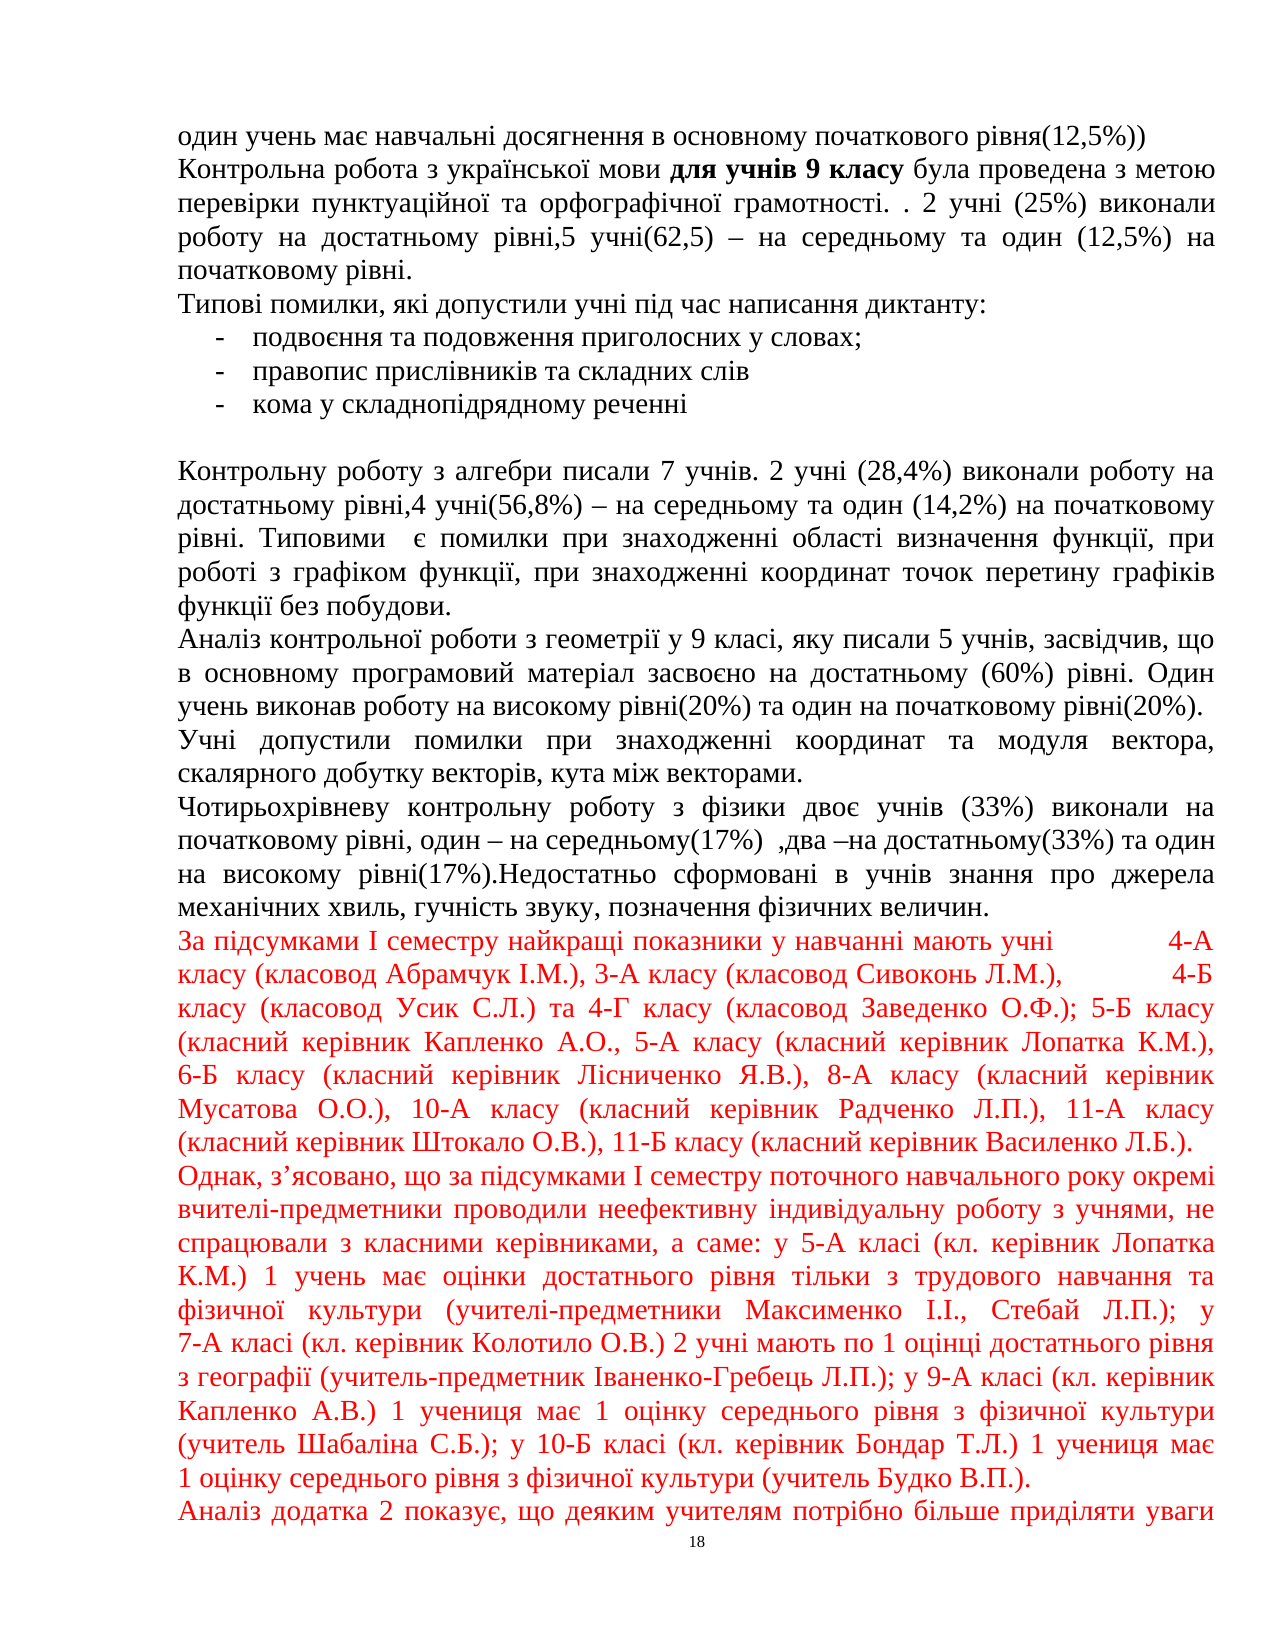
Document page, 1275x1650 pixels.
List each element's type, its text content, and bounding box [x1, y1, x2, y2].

text Контрольна робота з української мови для учнів 9 класу була проведена з метою перевірки пунктуаційної та орфографічної грамотності. . 2 учні (25%) виконали роботу на достатньому рівні,5 учні(62,5) – на середньому та один (12,5%) на початковому рівні. [177, 152, 1216, 286]
list подвоєння та подовження приголосних у словах; [215, 319, 1216, 353]
text Чотирьохрівневу контрольну роботу з фізики двоє учнів (33%) виконали на початковому рівні, один – на середньому(17%) ,два –на достатньому(33%) та один на високому рівні(17%).Недостатньо сформовані в учнів знання про джерела механічних хвиль, гучність звуку, позначення фізичних величин. [177, 789, 1216, 923]
text Контрольну роботу з алгебри писали 7 учнів. 2 учні (28,4%) виконали роботу на достатньому рівні,4 учні(56,8%) – на середньому та один (14,2%) на початковому рівні. Типовими є помилки при знаходженні області визначення функції, при роботі з графіком функції, при знаходженні координат точок перетину графіків функції без побудови. [177, 453, 1216, 621]
list правопис прислівників та складних слів [215, 353, 1216, 386]
text За підсумками І семестру найкращі показники у навчанні мають учні 4-А класу (класовод Абрамчук І.М.), 3-А класу (класовод Сивоконь Л.М.), 4-Б класу (класовод Усик С.Л.) та 4-Г класу (класовод Заведенко О.Ф.); 5-Б класу (класний керівник Капленко А.О., 5-А класу (класний керівник Лопатка К.М.), 6-Б класу (класний керівник Лісниченко Я.В.), 8-А класу (класний керівник Мусатова О.О.), 10-А класу (класний керівник Радченко Л.П.), 11-А класу (класний керівник Штокало О.В.), 11-Б класу (класний керівник Василенко Л.Б.). [177, 923, 1216, 1158]
list кома у складнопідрядному реченні [215, 386, 1216, 420]
text Типові помилки, які допустили учні під час написання диктанту: [177, 286, 1216, 319]
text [177, 1493, 1216, 1527]
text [177, 118, 1216, 152]
text Однак, з’ясовано, що за підсумками І семестру поточного навчального року окремі вчителі-предметники проводили неефективну індивідуальну роботу з учнями, не спрацювали з класними керівниками, а саме: у 5-А класі (кл. керівник Лопатка К.М.) 1 учень має оцінки достатнього рівня тільки з трудового навчання та фізичної культури (учителі-предметники Максименко І.І., Стебай Л.П.); у 7-А класі (кл. керівник Колотило О.В.) 2 учні мають по 1 оцінці достатнього рівня з географії (учитель-предметник Іваненко-Гребець Л.П.); у 9-А класі (кл. керівник Капленко А.В.) 1 учениця має 1 оцінку середнього рівня з фізичної культури (учитель Шабаліна С.Б.); у 10-Б класі (кл. керівник Бондар Т.Л.) 1 учениця має 1 оцінку середнього рівня з фізичної культури (учитель Будко В.П.). [177, 1158, 1216, 1493]
text Учні допустили помилки при знаходженні координат та модуля вектора, скалярного добутку векторів, кута між векторами. [177, 722, 1216, 789]
text Аналіз контрольної роботи з геометрії у 9 класі, яку писали 5 учнів, засвідчив, що в основному програмовий матеріал засвоєно на достатньому (60%) рівні. Один учень виконав роботу на високому рівні(20%) та один на початковому рівні(20%). [177, 621, 1216, 722]
